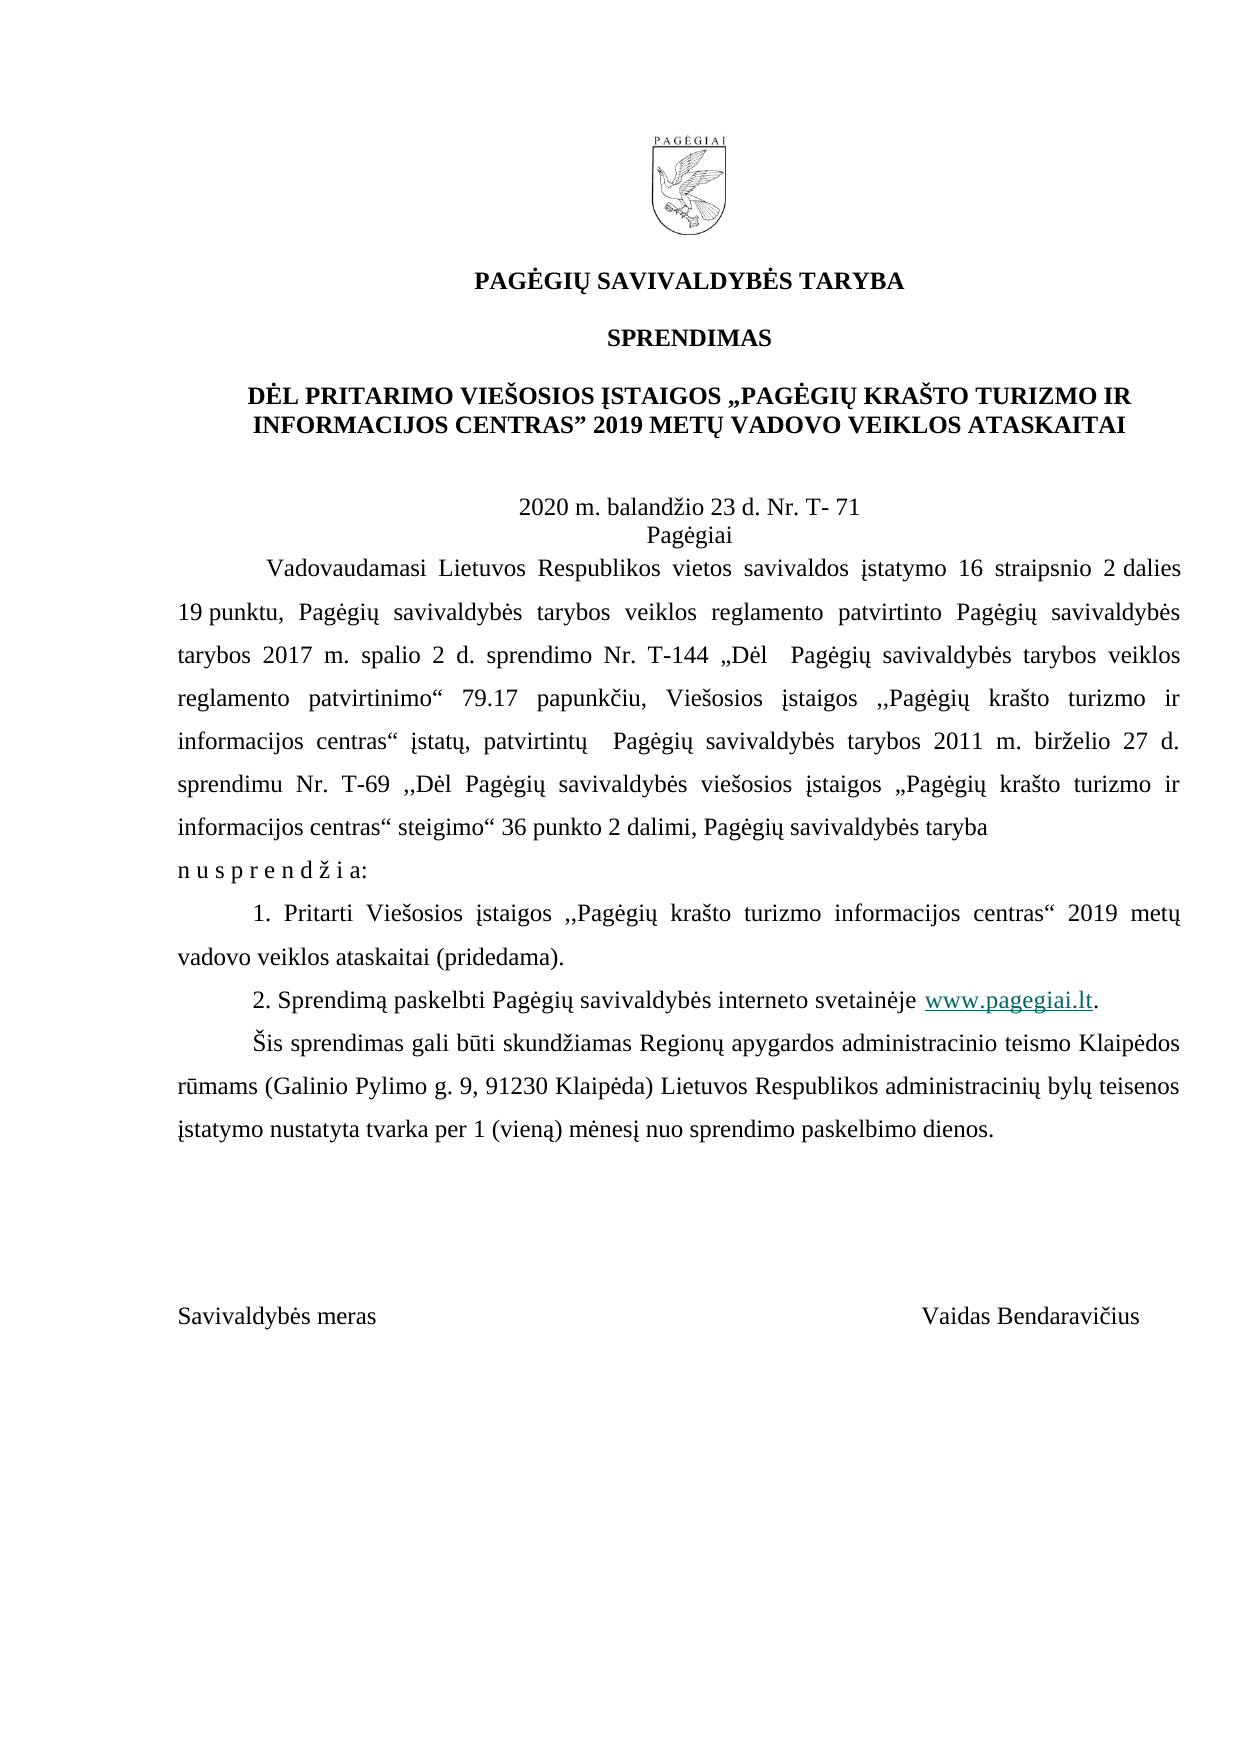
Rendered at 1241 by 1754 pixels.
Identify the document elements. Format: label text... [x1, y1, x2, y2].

table_header [188, 133, 1191, 253]
text Savivaldybės meras Vaidas Bendaravičius [177, 1301, 1192, 1330]
text n u s p r e n d ž i a: [177, 855, 1181, 884]
text 1. Pritarti Viešosios įstaigos ,,Pagėgių krašto turizmo informacijos centras“ 2019 metų vadovo veiklos ataskaitai (pridedama). [177, 898, 1181, 970]
table_cell PAGĖGIŲ SAVIVALDYBĖS TARYBA SPRENDIMAS DĖL PRITARIMO VIEŠOSIOS ĮSTAIGOS „Pagėgių krašto turizmo ir informacijos centras” 2019 METŲ VADOVO VEIKLOS ATASKAITAI [188, 254, 1191, 479]
text 2. Sprendimą paskelbti Pagėgių savivaldybės interneto svetainėje www.pagegiai.lt. [177, 985, 1181, 1013]
text Šis sprendimas gali būti skundžiamas Regionų apygardos administracinio teismo Klaipėdos rūmams (Galinio Pylimo g. 9, 91230 Klaipėda) Lietuvos Respublikos administracinių bylų teisenos įstatymo nustatyta tvarka per 1 (vieną) mėnesį nuo sprendimo paskelbimo dienos. [177, 1028, 1181, 1143]
table_cell 2020 m. balandžio 23 d. Nr. T- 71 Pagėgiai [188, 479, 1191, 553]
picture [650, 132, 729, 235]
text Vadovaudamasi Lietuvos Respublikos vietos savivaldos įstatymo 16 straipsnio 2 dalies 19 punktu, Pagėgių savivaldybės tarybos veiklos reglamento patvirtinto Pagėgių savivaldybės tarybos 2017 m. spalio 2 d. sprendimo Nr. T-144 „Dėl Pagėgių savivaldybės tarybos veiklos reglamento patvirtinimo“ 79.17 papunkčiu, Viešosios įstaigos ,,Pagėgių krašto turizmo ir informacijos centras“ įstatų, patvirtintų Pagėgių savivaldybės tarybos 2011 m. birželio 27 d. sprendimu Nr. T-69 ,,Dėl Pagėgių savivaldybės viešosios įstaigos „Pagėgių krašto turizmo ir informacijos centras“ steigimo“ 36 punkto 2 dalimi, Pagėgių savivaldybės taryba [177, 553, 1181, 841]
